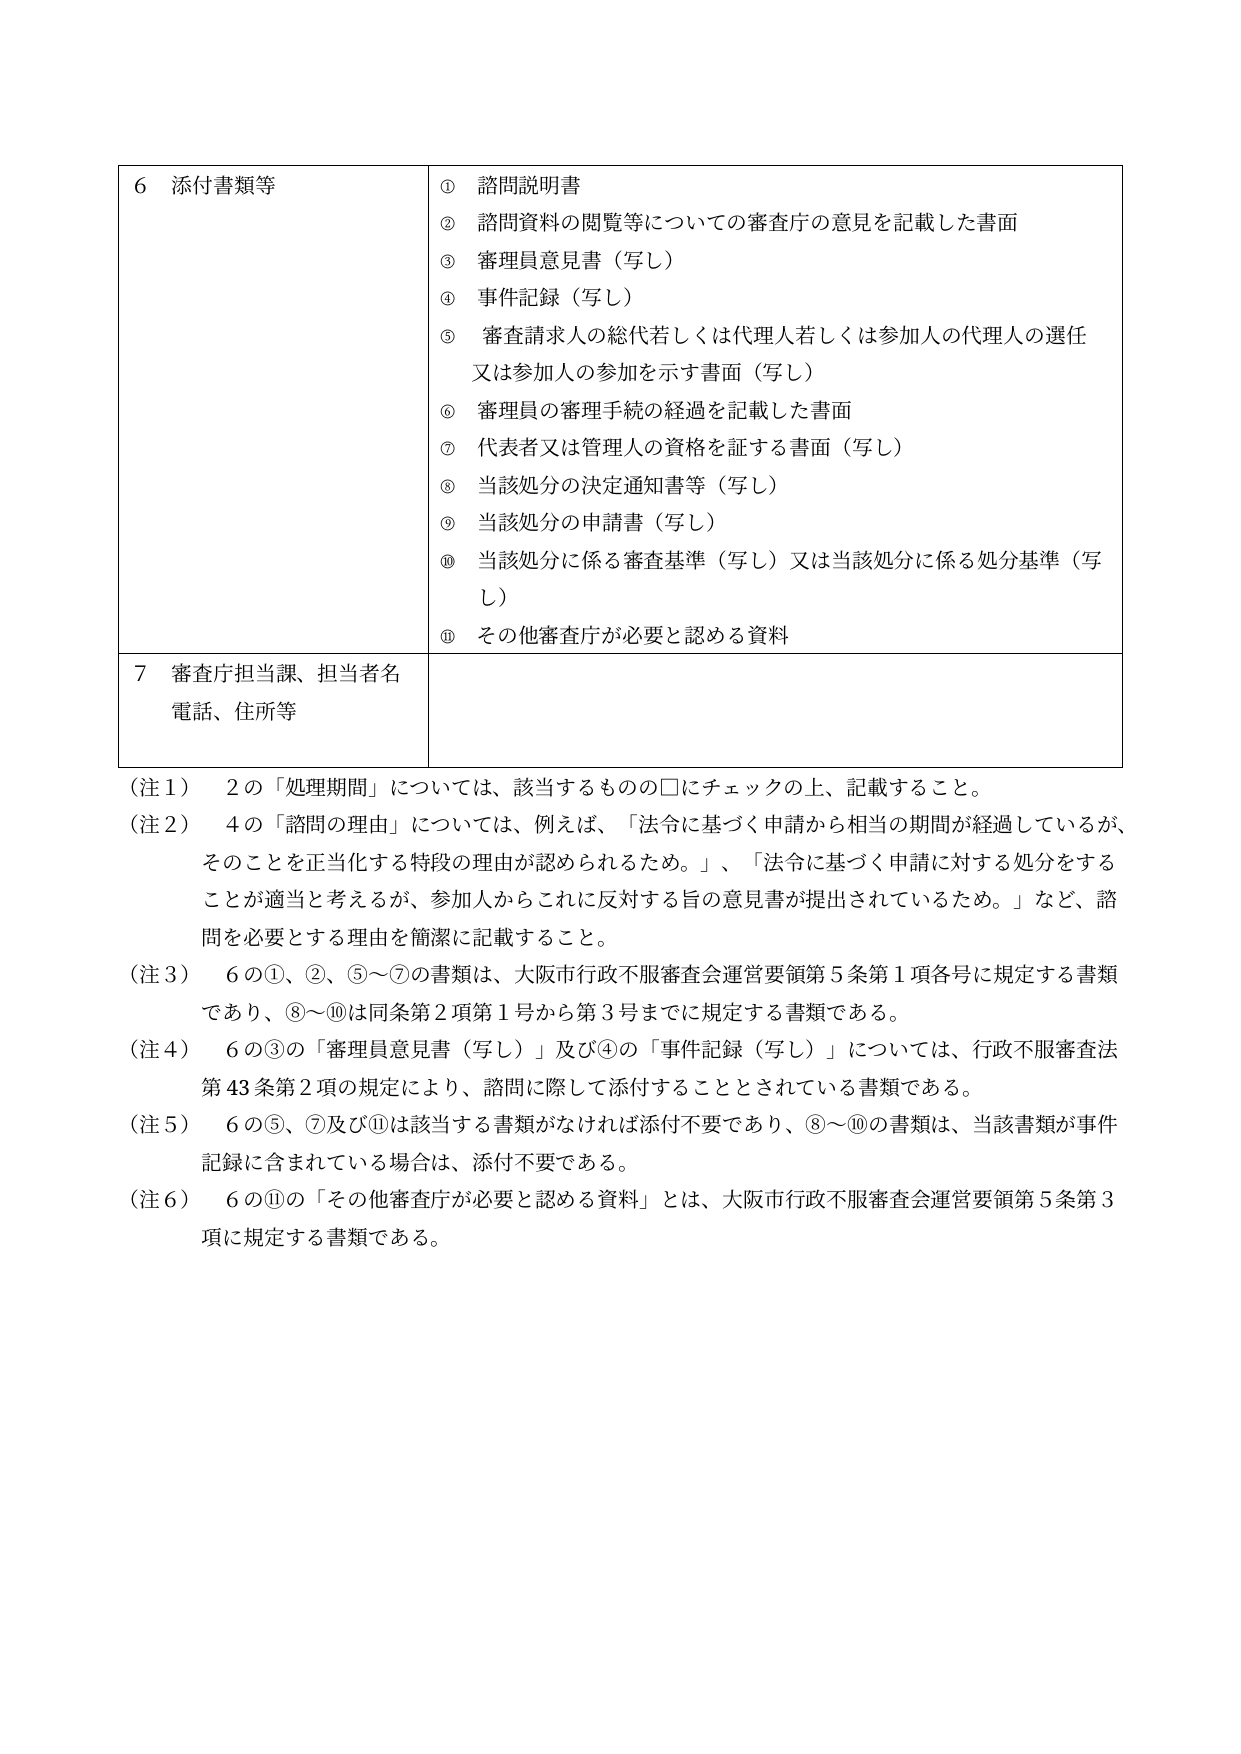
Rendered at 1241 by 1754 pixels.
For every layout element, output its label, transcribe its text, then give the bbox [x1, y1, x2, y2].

table_cell ７ 審査庁担当課、担当者名 電話、住所等 [119, 654, 428, 767]
text （注２） ４の「諮問の理由」については、例えば、「法令に基づく申請から相当の期間が経過しているが、そのことを正当化する特段の理由が認められるため。」、「法令に基づく申請に対する処分をすることが適当と考えるが、参加人からこれに反対する旨の意見書が提出されているため。」など、諮問を必要とする理由を簡潔に記載すること。 [118, 805, 1122, 955]
text （注５） ６の⑤、⑦及び⑪は該当する書類がなければ添付不要であり、⑧～⑩の書類は、当該書類が事件記録に含まれている場合は、添付不要である。 [118, 1105, 1122, 1180]
text （注４） ６の③の「審理員意見書（写し）」及び④の「事件記録（写し）」については、行政不服審査法第43条第２項の規定により、諮問に際して添付することとされている書類である。 [118, 1030, 1122, 1105]
table_cell 諮問説明書 諮問資料の閲覧等についての審査庁の意見を記載した書面 審理員意見書（写し） 事件記録（写し） 審査請求人の総代若しくは代理人若しくは参加人の代理人の選任 又は参加人の参加を示す書面（写し） 審理員の審理手続の経過を記載した書面 代表者又は管理人の資格を証する書面（写し） 当該処分の決定通知書等（写し） 当該処分の申請書（写し） 当該処分に係る審査基準（写し）又は当該処分に係る処分基準（写し） ⑪ その他審査庁が必要と認める資料 [429, 166, 1122, 653]
text （注３） ６の①、②、⑤～⑦の書類は、大阪市行政不服審査会運営要領第５条第１項各号に規定する書類であり、⑧～⑩は同条第２項第１号から第３号までに規定する書類である。 [118, 955, 1122, 1030]
table_cell ６ 添付書類等 [119, 166, 428, 653]
text （注１） ２の「処理期間」については、該当するものの□にチェックの上、記載すること。 [118, 768, 1122, 805]
table_cell [429, 654, 1122, 767]
text （注６） ６の⑪の「その他審査庁が必要と認める資料」とは、大阪市行政不服審査会運営要領第５条第３項に規定する書類である。 [118, 1180, 1122, 1255]
